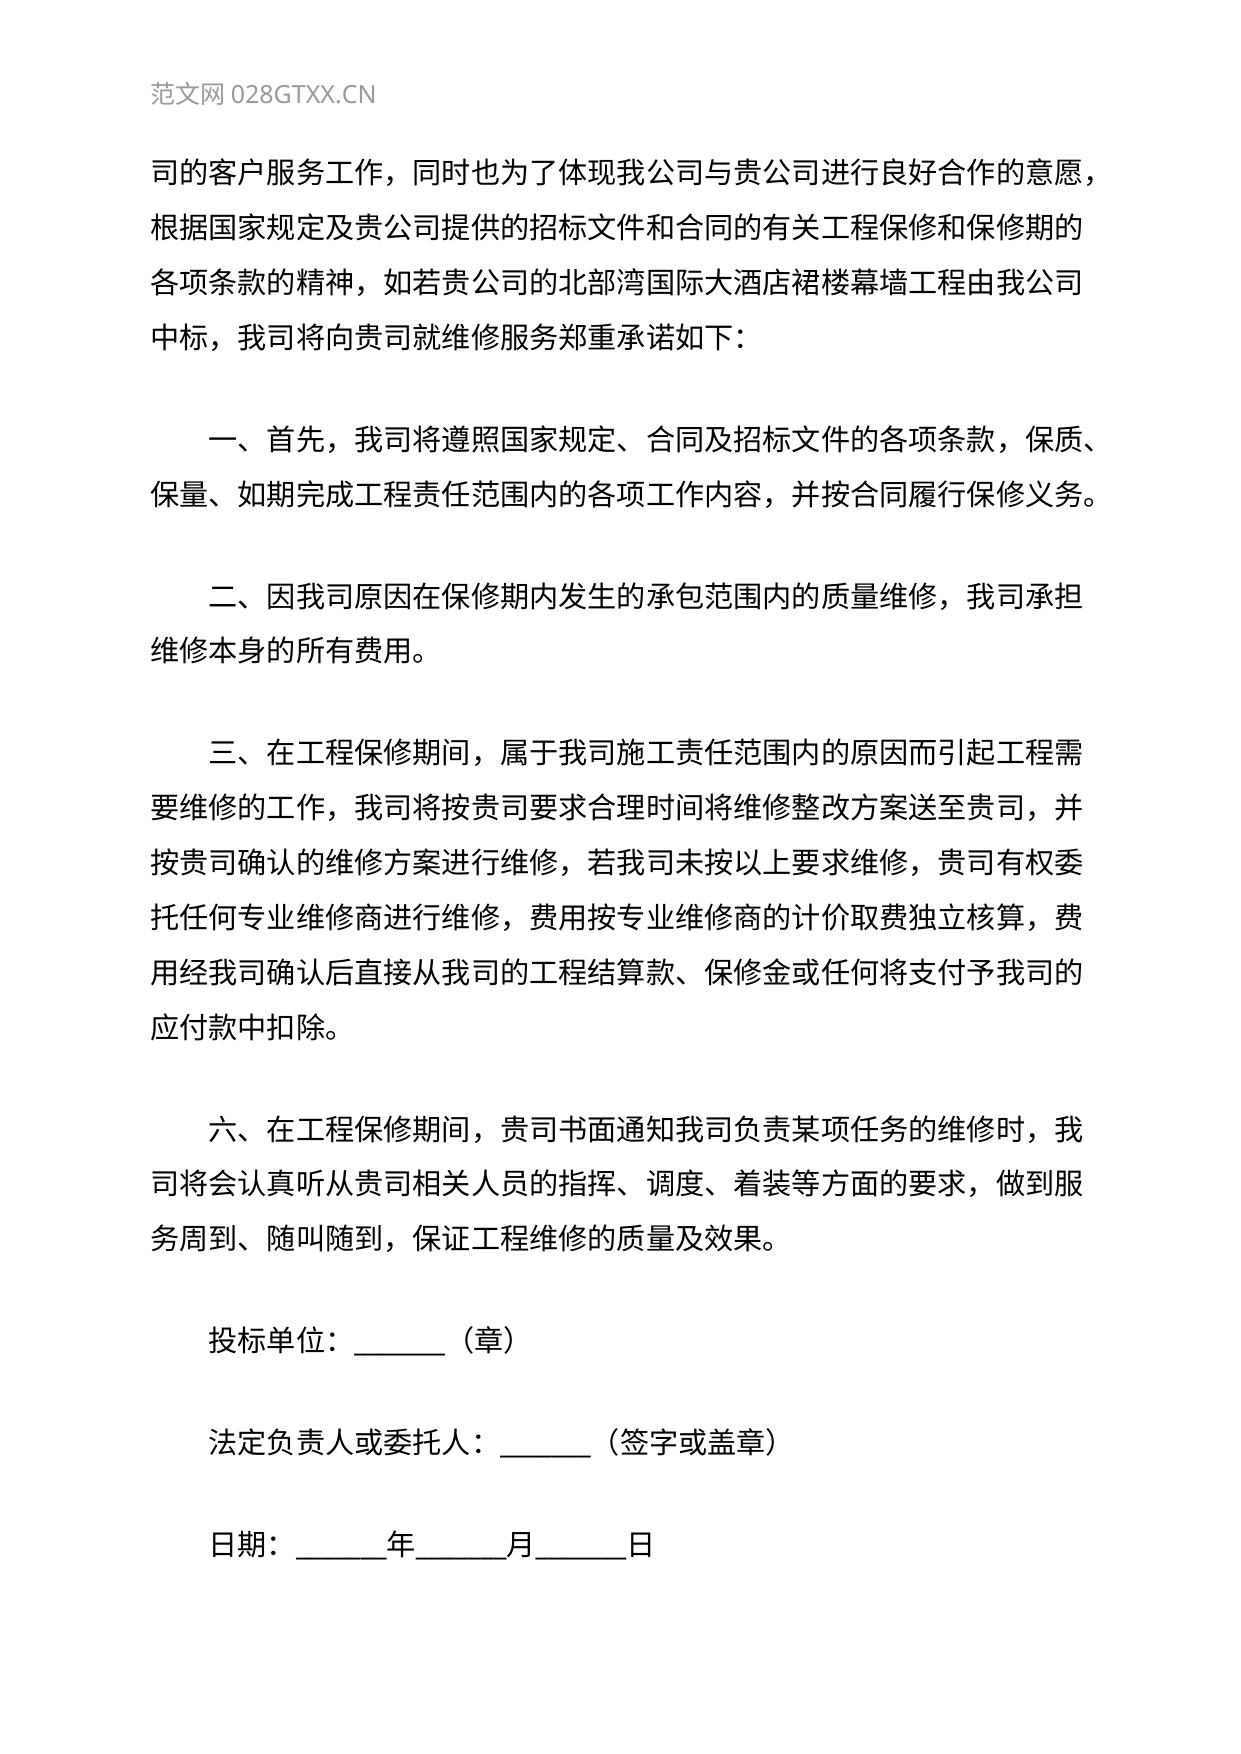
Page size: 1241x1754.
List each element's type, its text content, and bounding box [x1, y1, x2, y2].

text 二、因我司原因在保修期内发生的承包范围内的质量维修，我司承担维修本身的所有费用。 [150, 573, 1090, 670]
text 一、首先，我司将遵照国家规定、合同及招标文件的各项条款，保质、保量、如期完成工程责任范围内的各项工作内容，并按合同履行保修义务。 [150, 416, 1090, 514]
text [150, 150, 1090, 357]
text 三、在工程保修期间，属于我司施工责任范围内的原因而引起工程需要维修的工作，我司将按贵司要求合理时间将维修整改方案送至贵司，并按贵司确认的维修方案进行维修，若我司未按以上要求维修，贵司有权委托任何专业维修商进行维修，费用按专业维修商的计价取费独立核算，费用经我司确认后直接从我司的工程结算款、保修金或任何将支付予我司的应付款中扣除。 [150, 730, 1090, 1047]
text 法定负责人或委托人：_______（签字或盖章） [150, 1419, 1090, 1462]
text 投标单位：_______（章） [150, 1318, 1090, 1360]
text 日期：_______年_______月_______日 [150, 1522, 1090, 1564]
text 六、在工程保修期间，贵司书面通知我司负责某项任务的维修时，我司将会认真听从贵司相关人员的指挥、调度、着装等方面的要求，做到服务周到、随叫随到，保证工程维修的质量及效果。 [150, 1106, 1090, 1258]
